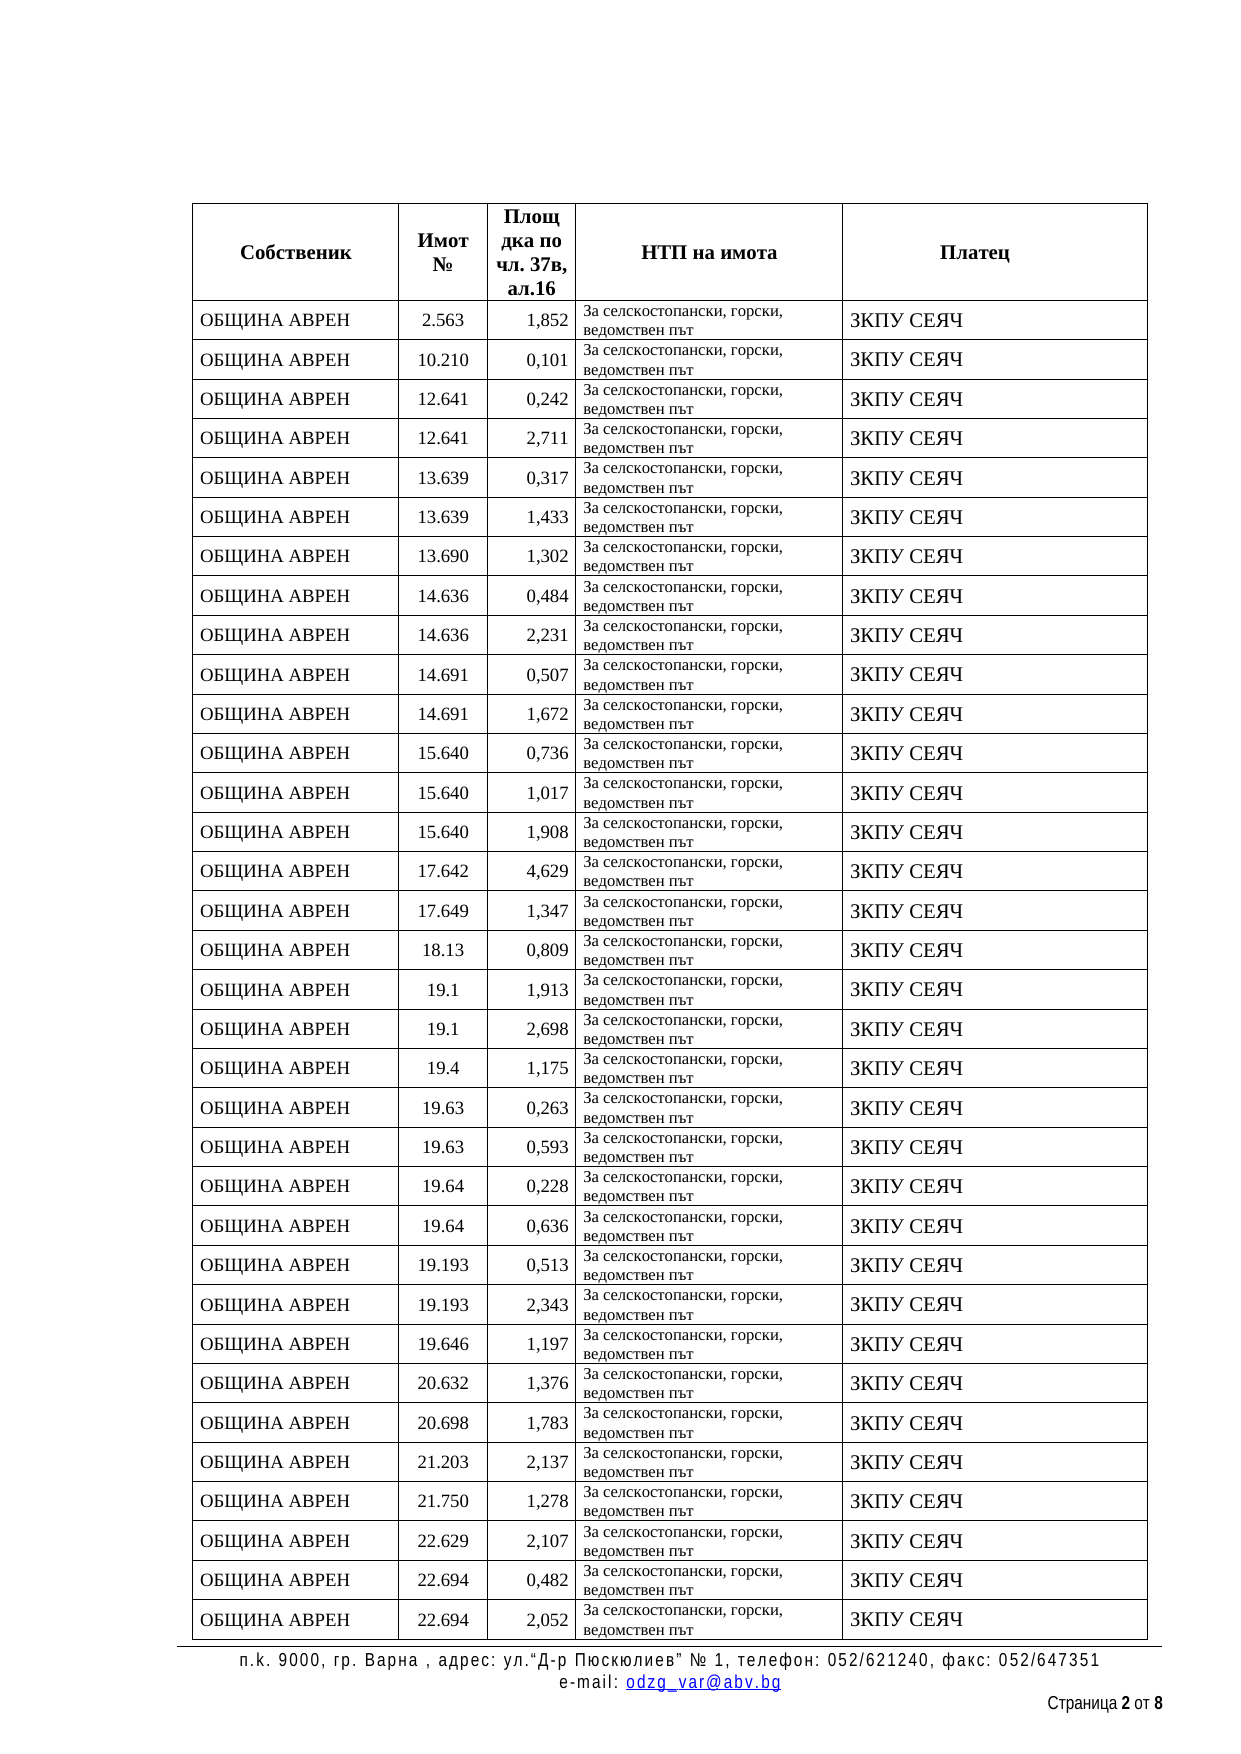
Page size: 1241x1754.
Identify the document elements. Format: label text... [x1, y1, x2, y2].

table_cell ОБЩИНА АВРЕН [193, 1364, 398, 1402]
table_cell 0,317 [488, 458, 575, 497]
table_cell ОБЩИНА АВРЕН [193, 458, 398, 497]
table_cell 2,107 [488, 1521, 575, 1560]
table_cell ЗКПУ СЕЯЧ [843, 1443, 1147, 1481]
table_cell ОБЩИНА АВРЕН [193, 1600, 398, 1638]
table_cell ОБЩИНА АВРЕН [193, 1128, 398, 1166]
table_cell 0,484 [488, 576, 575, 615]
table_cell ОБЩИНА АВРЕН [193, 1206, 398, 1245]
table_cell 18.13 [399, 931, 487, 969]
table_cell ЗКПУ СЕЯЧ [843, 458, 1147, 497]
table_cell ОБЩИНА АВРЕН [193, 340, 398, 378]
table_cell 15.640 [399, 813, 487, 851]
table_cell 1,913 [488, 970, 575, 1008]
table_cell За селскостопански, горски, ведомствен път [576, 695, 842, 733]
table_cell За селскостопански, горски, ведомствен път [576, 576, 842, 615]
table_cell 12.641 [399, 419, 487, 457]
table_cell 1,908 [488, 813, 575, 851]
table_cell За селскостопански, горски, ведомствен път [576, 537, 842, 575]
table_cell 22.694 [399, 1600, 487, 1638]
table_cell 1,852 [488, 301, 575, 339]
table_cell ОБЩИНА АВРЕН [193, 734, 398, 772]
table_cell 0,593 [488, 1128, 575, 1166]
table_cell ОБЩИНА АВРЕН [193, 301, 398, 339]
table_cell 13.639 [399, 498, 487, 536]
table_header Платец [843, 204, 1147, 300]
table_cell 0,636 [488, 1206, 575, 1245]
table_cell 12.641 [399, 380, 487, 418]
table_cell ЗКПУ СЕЯЧ [843, 576, 1147, 615]
table_cell 20.698 [399, 1403, 487, 1442]
table_cell За селскостопански, горски, ведомствен път [576, 419, 842, 457]
table_cell За селскостопански, горски, ведомствен път [576, 1443, 842, 1481]
table_cell За селскостопански, горски, ведомствен път [576, 1285, 842, 1323]
table_cell 1,376 [488, 1364, 575, 1402]
table_cell За селскостопански, горски, ведомствен път [576, 301, 842, 339]
table_cell ЗКПУ СЕЯЧ [843, 419, 1147, 457]
table_cell 19.63 [399, 1088, 487, 1127]
table_cell 13.690 [399, 537, 487, 575]
table_cell ЗКПУ СЕЯЧ [843, 931, 1147, 969]
table_cell 10.210 [399, 340, 487, 378]
table_cell 0,228 [488, 1167, 575, 1205]
table_cell 14.636 [399, 576, 487, 615]
table_cell ЗКПУ СЕЯЧ [843, 1128, 1147, 1166]
table_cell За селскостопански, горски, ведомствен път [576, 1049, 842, 1087]
table_cell ЗКПУ СЕЯЧ [843, 1010, 1147, 1048]
table_cell 2,052 [488, 1600, 575, 1638]
table_cell За селскостопански, горски, ведомствен път [576, 616, 842, 654]
table_cell 19.63 [399, 1128, 487, 1166]
table_cell ОБЩИНА АВРЕН [193, 1049, 398, 1087]
table_cell За селскостопански, горски, ведомствен път [576, 380, 842, 418]
table_cell 0,101 [488, 340, 575, 378]
table_cell 15.640 [399, 734, 487, 772]
table_cell 1,175 [488, 1049, 575, 1087]
table_cell 0,482 [488, 1561, 575, 1599]
table_header Имот № [399, 204, 487, 300]
table_cell ОБЩИНА АВРЕН [193, 891, 398, 930]
table_cell За селскостопански, горски, ведомствен път [576, 498, 842, 536]
table_cell 22.629 [399, 1521, 487, 1560]
table_cell 15.640 [399, 773, 487, 812]
table_cell 1,347 [488, 891, 575, 930]
table_cell ОБЩИНА АВРЕН [193, 852, 398, 890]
table_cell 13.639 [399, 458, 487, 497]
table_cell ЗКПУ СЕЯЧ [843, 1521, 1147, 1560]
table_cell ОБЩИНА АВРЕН [193, 655, 398, 693]
table_cell ОБЩИНА АВРЕН [193, 537, 398, 575]
table_cell 0,507 [488, 655, 575, 693]
table_cell За селскостопански, горски, ведомствен път [576, 1246, 842, 1284]
table_cell ОБЩИНА АВРЕН [193, 1561, 398, 1599]
table_cell ЗКПУ СЕЯЧ [843, 380, 1147, 418]
table_cell За селскостопански, горски, ведомствен път [576, 852, 842, 890]
table_cell За селскостопански, горски, ведомствен път [576, 1128, 842, 1166]
table_cell ОБЩИНА АВРЕН [193, 1088, 398, 1127]
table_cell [576, 1561, 842, 1599]
table_cell 0,513 [488, 1246, 575, 1284]
table_cell 1,433 [488, 498, 575, 536]
table_cell ОБЩИНА АВРЕН [193, 498, 398, 536]
table_cell За селскостопански, горски, ведомствен път [576, 1364, 842, 1402]
table_cell 22.694 [399, 1561, 487, 1599]
table_cell 17.649 [399, 891, 487, 930]
table_cell ЗКПУ СЕЯЧ [843, 1049, 1147, 1087]
table_cell 21.203 [399, 1443, 487, 1481]
table_cell ЗКПУ СЕЯЧ [843, 970, 1147, 1008]
table_cell 4,629 [488, 852, 575, 890]
table_cell ЗКПУ СЕЯЧ [843, 340, 1147, 378]
table_cell 2,137 [488, 1443, 575, 1481]
table_cell ОБЩИНА АВРЕН [193, 1246, 398, 1284]
table_header Площ дка по чл. 37в, ал.16 [488, 204, 575, 300]
table_cell ЗКПУ СЕЯЧ [843, 813, 1147, 851]
table_cell ЗКПУ СЕЯЧ [843, 1325, 1147, 1363]
table_header НТП на имота [576, 204, 842, 300]
table_cell 21.750 [399, 1482, 487, 1520]
table_cell ОБЩИНА АВРЕН [193, 1403, 398, 1442]
table_cell 14.691 [399, 655, 487, 693]
table_cell 19.4 [399, 1049, 487, 1087]
table_cell ЗКПУ СЕЯЧ [843, 1285, 1147, 1323]
table_cell 2.563 [399, 301, 487, 339]
table_cell За селскостопански, горски, ведомствен път [576, 1206, 842, 1245]
table_cell За селскостопански, горски, ведомствен път [576, 813, 842, 851]
table_cell За селскостопански, горски, ведомствен път [576, 931, 842, 969]
table_cell 0,809 [488, 931, 575, 969]
table_cell За селскостопански, горски, ведомствен път [576, 458, 842, 497]
table_cell ОБЩИНА АВРЕН [193, 1010, 398, 1048]
table_cell ОБЩИНА АВРЕН [193, 970, 398, 1008]
table_cell ОБЩИНА АВРЕН [193, 773, 398, 812]
table_cell За селскостопански, горски, ведомствен път [576, 891, 842, 930]
table_cell 1,278 [488, 1482, 575, 1520]
table_cell ОБЩИНА АВРЕН [193, 576, 398, 615]
table_cell 19.64 [399, 1206, 487, 1245]
table_cell 19.646 [399, 1325, 487, 1363]
table_cell За селскостопански, горски, ведомствен път [576, 1403, 842, 1442]
table_cell За селскостопански, горски, ведомствен път [576, 970, 842, 1008]
table_cell ЗКПУ СЕЯЧ [843, 852, 1147, 890]
table_cell ОБЩИНА АВРЕН [193, 695, 398, 733]
table_cell 2,698 [488, 1010, 575, 1048]
table_cell ЗКПУ СЕЯЧ [843, 301, 1147, 339]
table_cell 17.642 [399, 852, 487, 890]
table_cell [576, 1600, 842, 1638]
table_cell За селскостопански, горски, ведомствен път [576, 1325, 842, 1363]
table_cell ОБЩИНА АВРЕН [193, 931, 398, 969]
table_cell ЗКПУ СЕЯЧ [843, 1403, 1147, 1442]
table_cell ЗКПУ СЕЯЧ [843, 695, 1147, 733]
table_cell ЗКПУ СЕЯЧ [843, 655, 1147, 693]
table_cell 14.636 [399, 616, 487, 654]
table_cell ЗКПУ СЕЯЧ [843, 773, 1147, 812]
table_cell ОБЩИНА АВРЕН [193, 380, 398, 418]
table_cell 1,017 [488, 773, 575, 812]
table_cell 20.632 [399, 1364, 487, 1402]
table_cell 0,242 [488, 380, 575, 418]
table_cell 0,736 [488, 734, 575, 772]
table_cell ЗКПУ СЕЯЧ [843, 1206, 1147, 1245]
table_cell 19.64 [399, 1167, 487, 1205]
table_cell ОБЩИНА АВРЕН [193, 1167, 398, 1205]
table_cell За селскостопански, горски, ведомствен път [576, 734, 842, 772]
table_cell ЗКПУ СЕЯЧ [843, 1246, 1147, 1284]
table_cell 19.1 [399, 1010, 487, 1048]
table_cell 0,263 [488, 1088, 575, 1127]
table_cell За селскостопански, горски, ведомствен път [576, 1010, 842, 1048]
table_cell 1,672 [488, 695, 575, 733]
table_cell ОБЩИНА АВРЕН [193, 1482, 398, 1520]
table_cell ОБЩИНА АВРЕН [193, 1325, 398, 1363]
table_cell ОБЩИНА АВРЕН [193, 1443, 398, 1481]
table_cell 2,231 [488, 616, 575, 654]
table_cell 1,783 [488, 1403, 575, 1442]
table_cell За селскостопански, горски, ведомствен път [576, 1167, 842, 1205]
table_cell ОБЩИНА АВРЕН [193, 1521, 398, 1560]
table_cell ЗКПУ СЕЯЧ [843, 1088, 1147, 1127]
table_cell За селскостопански, горски, ведомствен път [576, 655, 842, 693]
table_cell 1,302 [488, 537, 575, 575]
table_cell 14.691 [399, 695, 487, 733]
table_cell 2,343 [488, 1285, 575, 1323]
table_cell За селскостопански, горски, ведомствен път [576, 1088, 842, 1127]
table_cell ЗКПУ СЕЯЧ [843, 1561, 1147, 1599]
table_cell ОБЩИНА АВРЕН [193, 616, 398, 654]
table_cell ОБЩИНА АВРЕН [193, 1285, 398, 1323]
table_cell ЗКПУ СЕЯЧ [843, 616, 1147, 654]
table_cell 2,711 [488, 419, 575, 457]
table_cell За селскостопански, горски, ведомствен път [576, 340, 842, 378]
table_cell 19.193 [399, 1246, 487, 1284]
table_cell ЗКПУ СЕЯЧ [843, 1364, 1147, 1402]
table_cell ЗКПУ СЕЯЧ [843, 734, 1147, 772]
table_cell ОБЩИНА АВРЕН [193, 813, 398, 851]
table_cell ЗКПУ СЕЯЧ [843, 498, 1147, 536]
table_cell ЗКПУ СЕЯЧ [843, 537, 1147, 575]
table_cell 19.1 [399, 970, 487, 1008]
table_cell ЗКПУ СЕЯЧ [843, 1482, 1147, 1520]
table_cell За селскостопански, горски, ведомствен път [576, 1482, 842, 1520]
table_cell ОБЩИНА АВРЕН [193, 419, 398, 457]
table_cell 1,197 [488, 1325, 575, 1363]
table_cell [576, 1521, 842, 1560]
table_cell ЗКПУ СЕЯЧ [843, 891, 1147, 930]
table_header Собственик [193, 204, 398, 300]
table_cell ЗКПУ СЕЯЧ [843, 1167, 1147, 1205]
table_cell За селскостопански, горски, ведомствен път [576, 773, 842, 812]
table_cell 19.193 [399, 1285, 487, 1323]
table_cell ЗКПУ СЕЯЧ [843, 1600, 1147, 1638]
